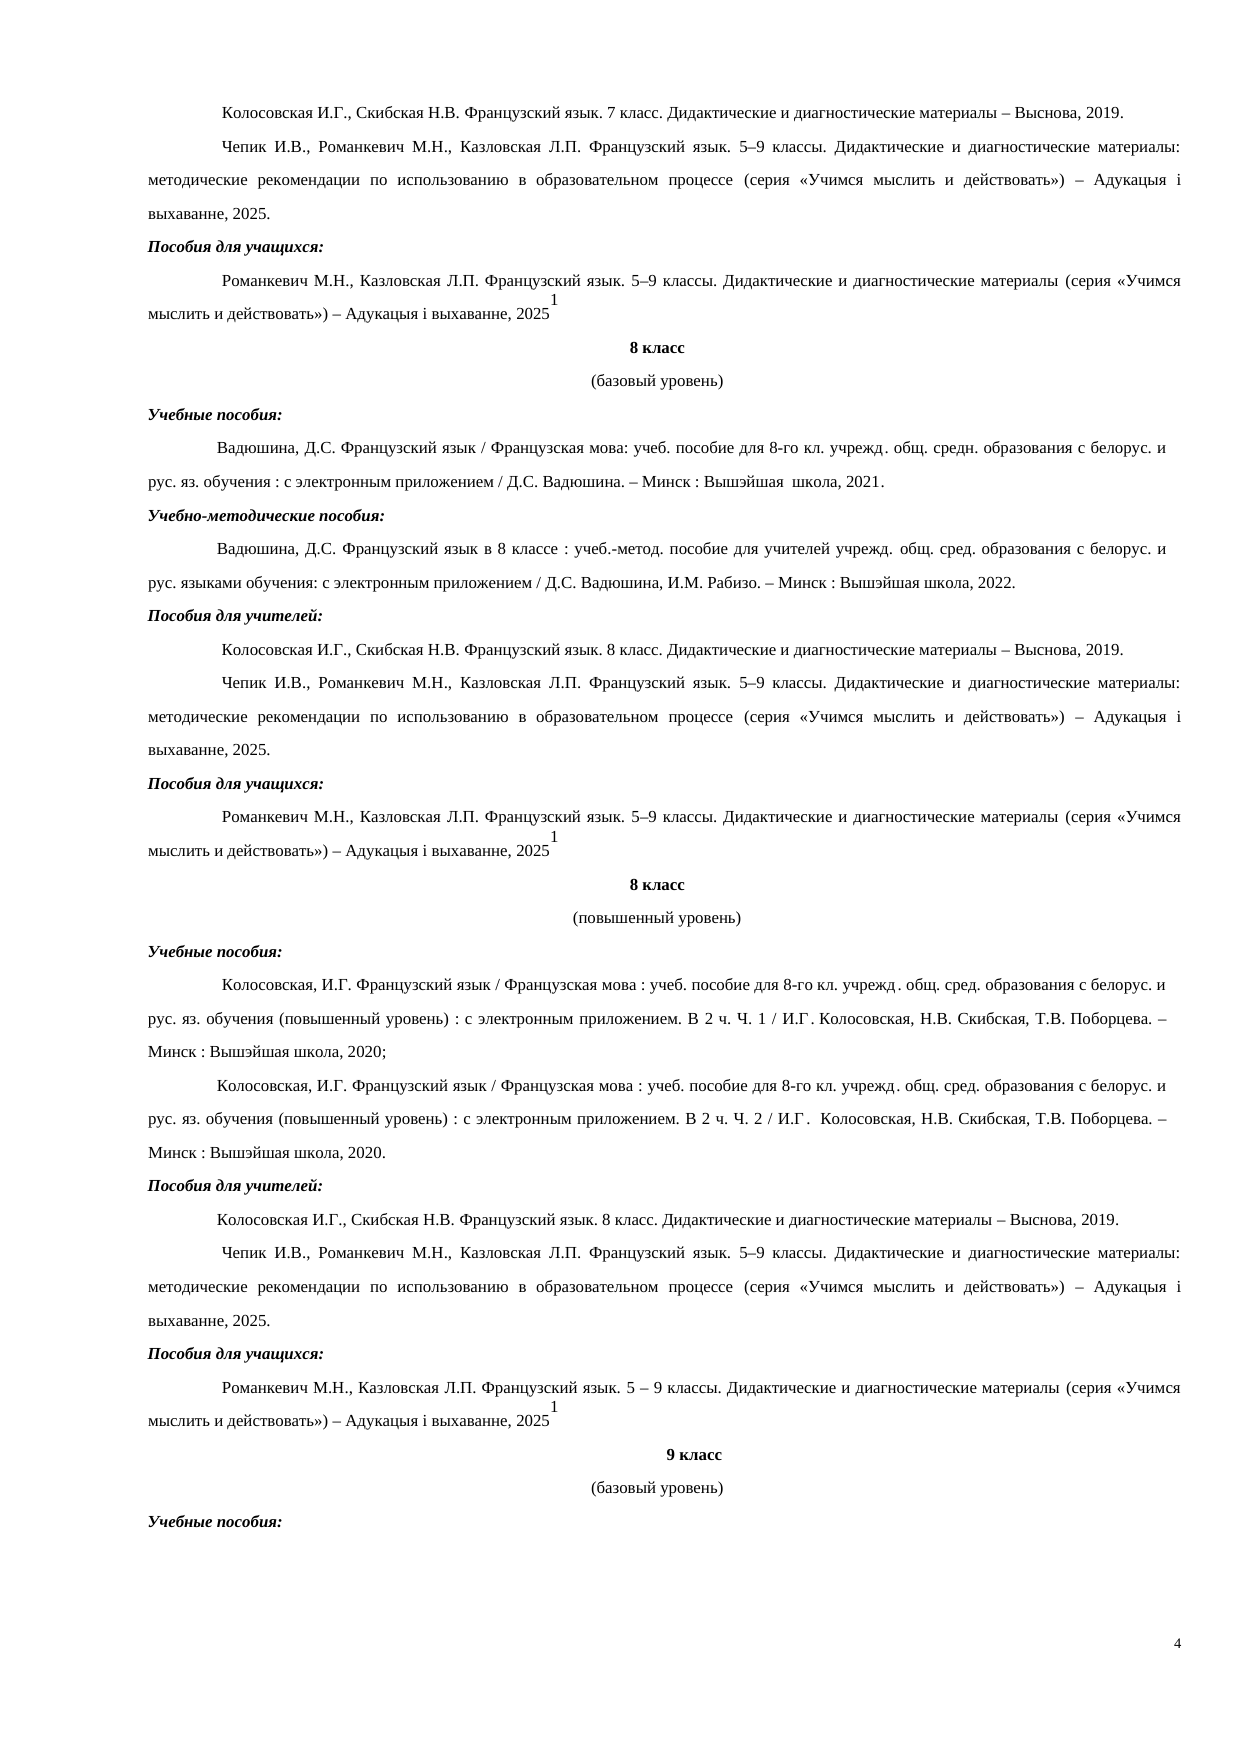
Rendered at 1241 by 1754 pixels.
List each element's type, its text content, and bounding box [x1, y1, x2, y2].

text Вадюшина, Д.С. Французский язык / Французская мова: учеб. пособие для 8-го кл. учрежд. общ. средн. образования с белорус. и рус. яз. обучения : с электронным приложением / Д.С. Вадюшина. – Минск : Вышэйшая школа, 2021. [148, 424, 1167, 491]
text Учебные пособия: [147, 1497, 1181, 1531]
text (базовый уровень) [147, 1464, 1167, 1497]
text 8 класс [147, 323, 1167, 357]
text (базовый уровень) [147, 357, 1167, 391]
text Колосовская И.Г., Скибская Н.В. Французский язык. 8 класс. Дидактические и диагностические материалы – Выснова, 2019. [148, 1196, 1167, 1229]
text Учебно-методические пособия: [147, 491, 1181, 525]
text 8 класс [147, 860, 1167, 894]
text Пособия для учителей: [147, 1162, 1181, 1196]
text Пособия для учителей: [147, 592, 1181, 625]
text 9 класс [148, 1430, 1167, 1464]
text Колосовская И.Г., Скибская Н.В. Французский язык. 8 класс. Дидактические и диагностические материалы – Выснова, 2019. [148, 625, 1167, 659]
text Вадюшина, Д.С. Французский язык в 8 классе : учеб.-метод. пособие для учителей учрежд. общ. сред. образования с белорус. и рус. языками обучения: с электронным приложением / Д.С. Вадюшина, И.М. Рабизо. – Минск : Вышэйшая школа, 2022. [148, 525, 1167, 592]
text Учебные пособия: [147, 927, 1181, 961]
text Колосовская И.Г., Скибская Н.В. Французский язык. 7 класс. Дидактические и диагностические материалы – Выснова, 2019. [148, 89, 1181, 122]
text Учебные пособия: [147, 391, 1181, 424]
text (повышенный уровень) [147, 894, 1167, 927]
text Колосовская, И.Г. Французский язык / Французская мова : учеб. пособие для 8-го кл. учрежд. общ. сред. образования с белорус. и рус. яз. обучения (повышенный уровень) : с электронным приложением. В 2 ч. Ч. 1 / И.Г. Колосовская, Н.В. Скибская, Т.В. Поборцева. – Минск : Вышэйшая школа, 2020; [148, 961, 1167, 1061]
text Пособия для учащихся: [147, 759, 1181, 793]
text Колосовская, И.Г. Французский язык / Французская мова : учеб. пособие для 8-го кл. учрежд. общ. сред. образования с белорус. и рус. яз. обучения (повышенный уровень) : с электронным приложением. В 2 ч. Ч. 2 / И.Г. Колосовская, Н.В. Скибская, Т.В. Поборцева. – Минск : Вышэйшая школа, 2020. [148, 1061, 1167, 1162]
text Пособия для учащихся: [147, 223, 1181, 256]
text Пособия для учащихся: [147, 1330, 1181, 1363]
